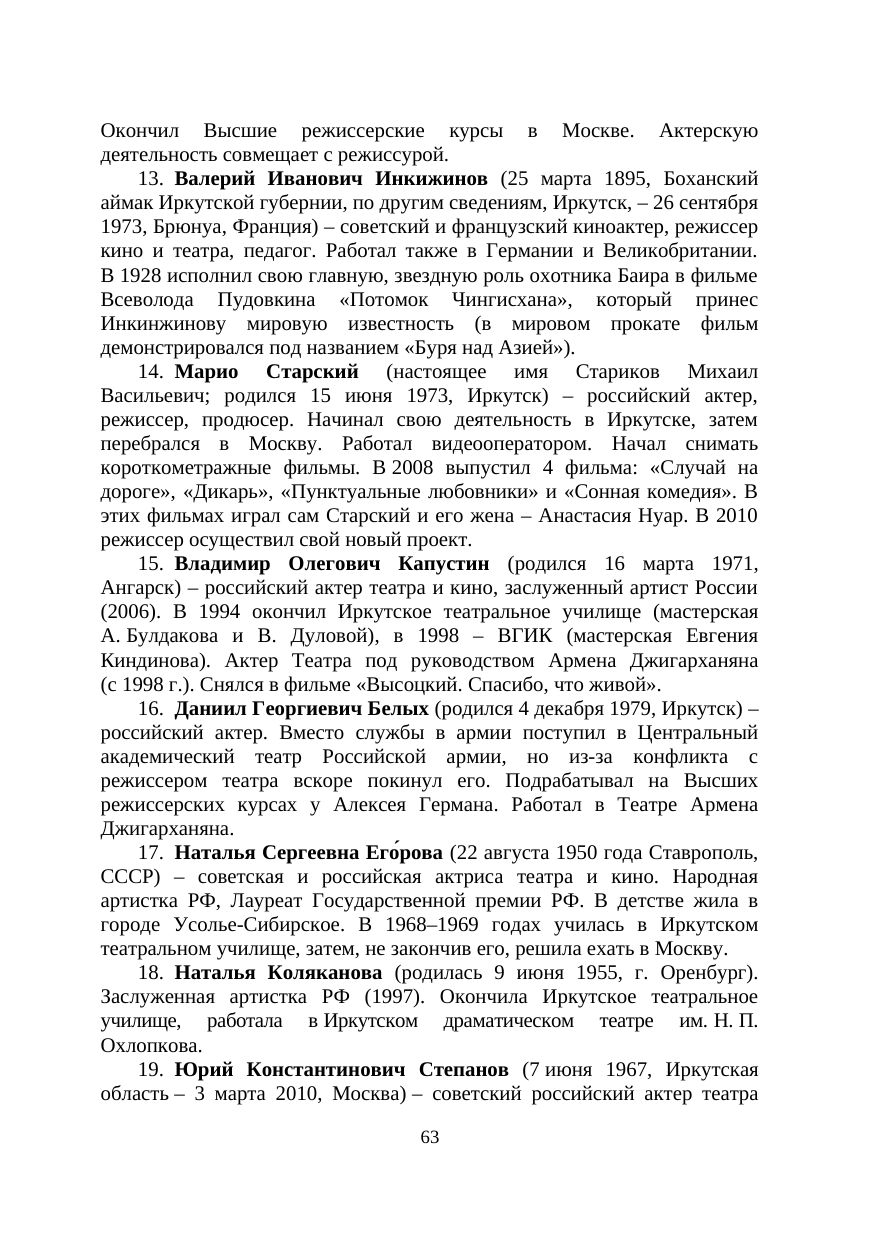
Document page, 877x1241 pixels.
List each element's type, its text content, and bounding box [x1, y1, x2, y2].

list Валерий Иванович Инкижинов (25 марта 1895, Боханский аймак Иркутской губернии, по другим сведениям, Иркутск, – 26 сентября 1973, Брюнуа, Франция) – советский и французский киноактер, режиссер кино и театра, педагог. Работал также в Германии и Великобритании. В 1928 исполнил свою главную, звездную роль охотника Баира в фильме Всеволода Пудовкина «Потомок Чингисхана», который принес Инкинжинову мировую известность (в мировом прокате фильм демонстрировался под названием «Буря над Азией»). [100, 166, 759, 359]
list Наталья Сергеевна Его́рова (22 августа 1950 года Ставрополь, СССР) – советская и российская актриса театра и кино. Народная артистка РФ, Лауреат Государственной премии РФ. В детстве жила в городе Усолье-Сибирское. В 1968–1969 годах училась в Иркутском театральном училище, затем, не закончив его, решила ехать в Москву. [100, 840, 759, 960]
list Даниил Георгиевич Белых (родился 4 декабря 1979, Иркутск) – российский актер. Вместо службы в армии поступил в Центральный академический театр Российской армии, но из-за конфликта с режиссером театра вскоре покинул его. Подрабатывал на Высших режиссерских курсах у Алексея Германа. Работал в Театре Армена Джигарханяна. [100, 696, 759, 840]
list Владимир Олегович Капустин (родился 16 марта 1971, Ангарск) – российский актер театра и кино, заслуженный артист России (2006). В 1994 окончил Иркутское театральное училище (мастерская А. Булдакова и В. Дуловой), в 1998 – ВГИК (мастерская Евгения Киндинова). Актер Театра под руководством Армена Джигарханяна (с 1998 г.). Снялся в фильме «Высоцкий. Спасибо, что живой». [100, 551, 759, 696]
list Наталья Коляканова (родилась 9 июня 1955, г. Оренбург). Заслуженная артистка РФ (1997). Окончила Иркутское театральное училище, работала в Иркутском драматическом театре им. Н. П. Охлопкова. [100, 960, 759, 1057]
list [100, 1057, 759, 1105]
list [100, 118, 759, 166]
list Марио Старский (настоящее имя Стариков Михаил Васильевич; родился 15 июня 1973, Иркутск) – российский актер, режиссер, продюсер. Начинал свою деятельность в Иркутске, затем перебрался в Москву. Работал видеооператором. Начал снимать короткометражные фильмы. В 2008 выпустил 4 фильма: «Случай на дороге», «Дикарь», «Пунктуальные любовники» и «Сонная комедия». В этих фильмах играл сам Старский и его жена – Анастасия Нуар. В 2010 режиссер осуществил свой новый проект. [100, 359, 759, 551]
